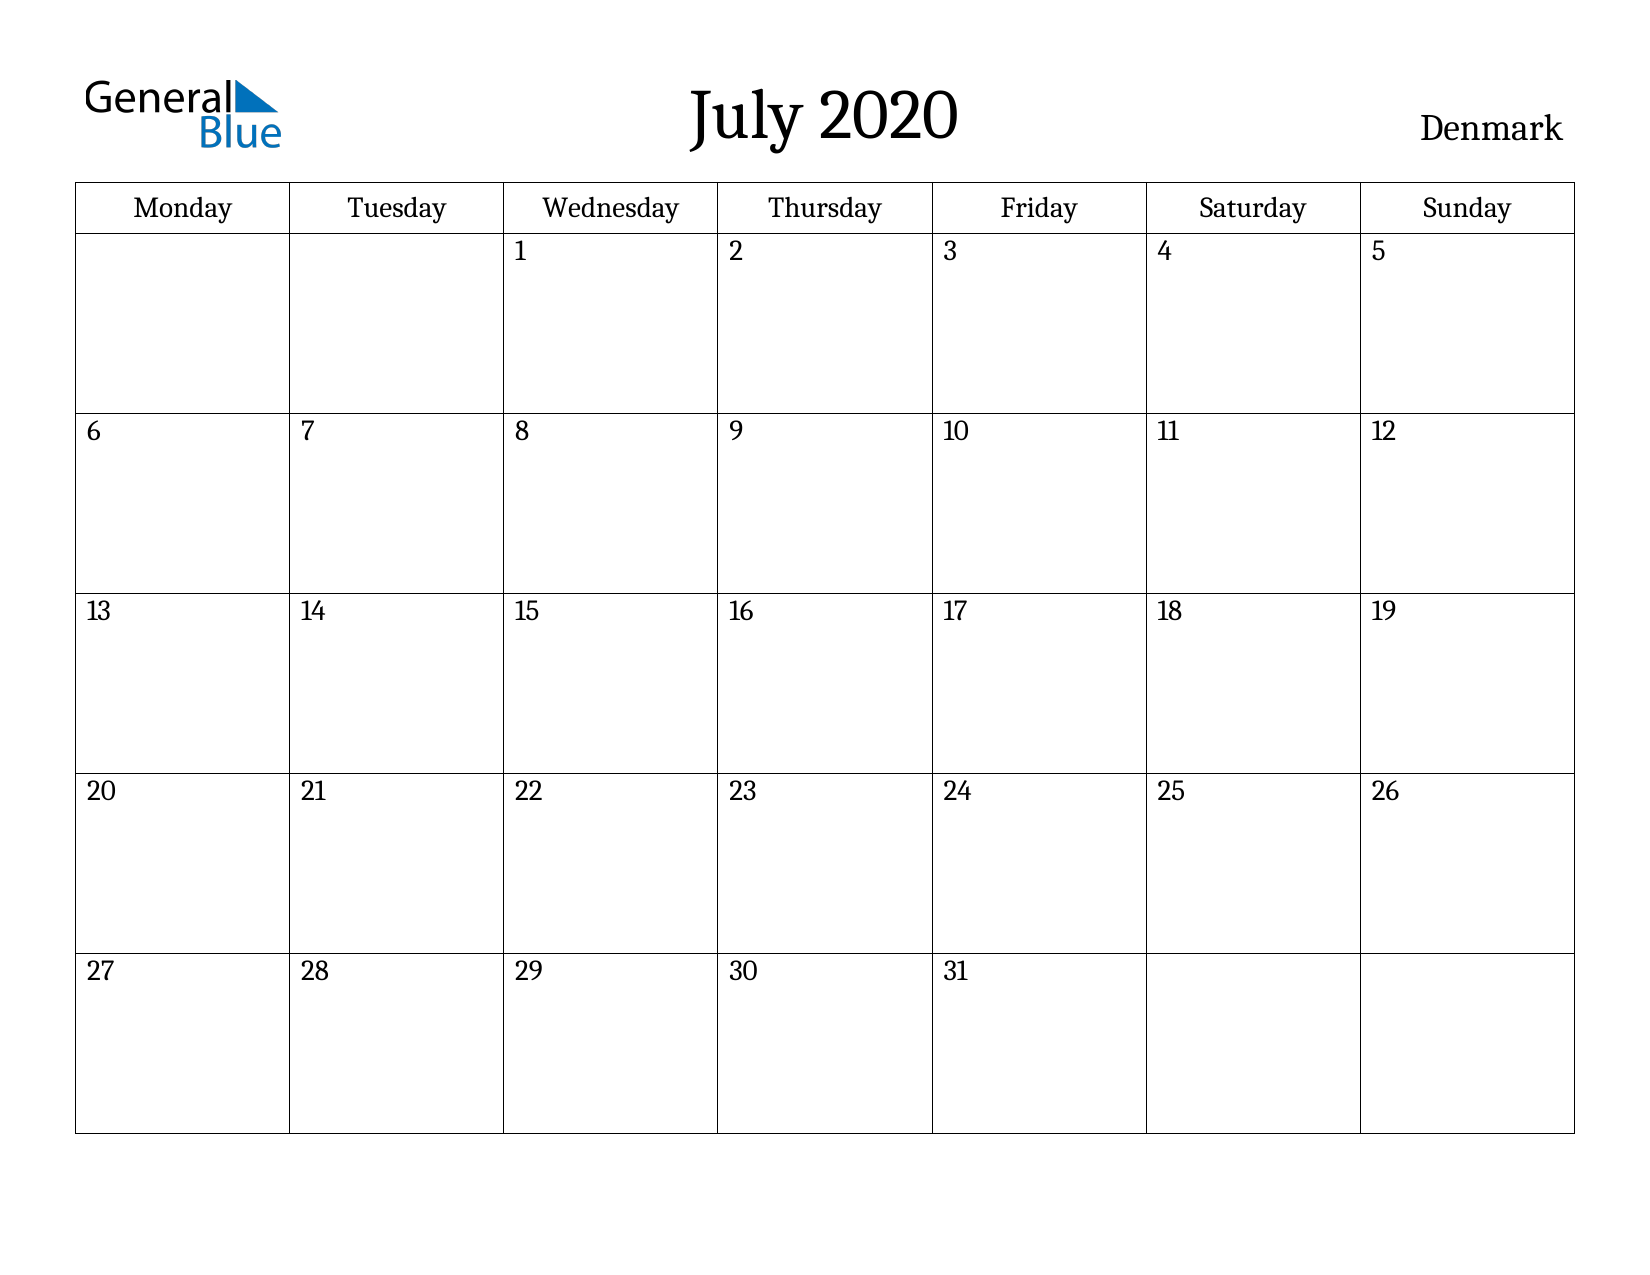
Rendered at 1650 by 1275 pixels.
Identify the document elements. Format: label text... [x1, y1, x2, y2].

table_cell Monday [76, 183, 289, 233]
table_cell [933, 988, 1146, 1133]
table_cell [718, 988, 932, 1133]
table_cell [1147, 988, 1360, 1133]
table_cell 7 [290, 414, 503, 447]
table_header Denmark [1146, 75, 1574, 182]
table_cell 21 [290, 774, 503, 807]
table_cell Wednesday [504, 183, 717, 233]
table_cell [1361, 448, 1574, 593]
table_cell 27 [76, 954, 289, 987]
table_cell 1 [504, 234, 717, 267]
table_cell 16 [718, 594, 932, 627]
table_cell [1147, 954, 1360, 987]
table_cell [1147, 267, 1360, 413]
table_cell [1147, 448, 1360, 593]
table_cell 31 [933, 954, 1146, 987]
table_cell 8 [504, 414, 717, 447]
table_cell [1361, 627, 1574, 773]
table_cell [933, 448, 1146, 593]
table_cell [290, 627, 503, 773]
table_cell 30 [718, 954, 932, 987]
table_cell Sunday [1361, 183, 1574, 233]
table_cell [290, 808, 503, 953]
table_header July 2020 [504, 75, 1146, 182]
table_cell 4 [1147, 234, 1360, 267]
table_cell [933, 627, 1146, 773]
table_cell 20 [76, 774, 289, 807]
table_cell [76, 234, 289, 267]
table_cell 24 [933, 774, 1146, 807]
table_cell 5 [1361, 234, 1574, 267]
table_cell 25 [1147, 774, 1360, 807]
table_cell 18 [1147, 594, 1360, 627]
table_cell [1147, 808, 1360, 953]
table_cell 3 [933, 234, 1146, 267]
table_cell 23 [718, 774, 932, 807]
table_cell Thursday [718, 183, 932, 233]
table_cell Friday [933, 183, 1146, 233]
table_cell 6 [76, 414, 289, 447]
table_cell 29 [504, 954, 717, 987]
table_cell [1147, 627, 1360, 773]
table_cell [76, 448, 289, 593]
table_cell 14 [290, 594, 503, 627]
table_header [76, 75, 503, 182]
table_cell 2 [718, 234, 932, 267]
table_cell 11 [1147, 414, 1360, 447]
table_cell [718, 627, 932, 773]
table_cell 9 [718, 414, 932, 447]
table_cell [1361, 988, 1574, 1133]
table_cell 26 [1361, 774, 1574, 807]
table_cell 17 [933, 594, 1146, 627]
table_cell 19 [1361, 594, 1574, 627]
table_cell [504, 988, 717, 1133]
table_cell 15 [504, 594, 717, 627]
table_cell 10 [933, 414, 1146, 447]
table_cell Saturday [1147, 183, 1360, 233]
table_cell [718, 267, 932, 413]
table_cell 28 [290, 954, 503, 987]
table_cell [1361, 808, 1574, 953]
table_cell 13 [76, 594, 289, 627]
table_cell [933, 808, 1146, 953]
table_cell [76, 988, 289, 1133]
table_cell [76, 808, 289, 953]
table_cell [504, 808, 717, 953]
picture [86, 80, 281, 148]
table_cell [1361, 267, 1574, 413]
table_cell [290, 267, 503, 413]
table_cell [718, 448, 932, 593]
table_cell [76, 267, 289, 413]
table_cell [76, 627, 289, 773]
table_cell [504, 627, 717, 773]
table_cell [933, 267, 1146, 413]
table_cell [718, 808, 932, 953]
table_cell [290, 448, 503, 593]
table_cell 22 [504, 774, 717, 807]
table_cell [290, 234, 503, 267]
table_cell [1361, 954, 1574, 987]
table_cell Tuesday [290, 183, 503, 233]
table_cell [504, 267, 717, 413]
table_cell [290, 988, 503, 1133]
table_cell 12 [1361, 414, 1574, 447]
table_cell [504, 448, 717, 593]
